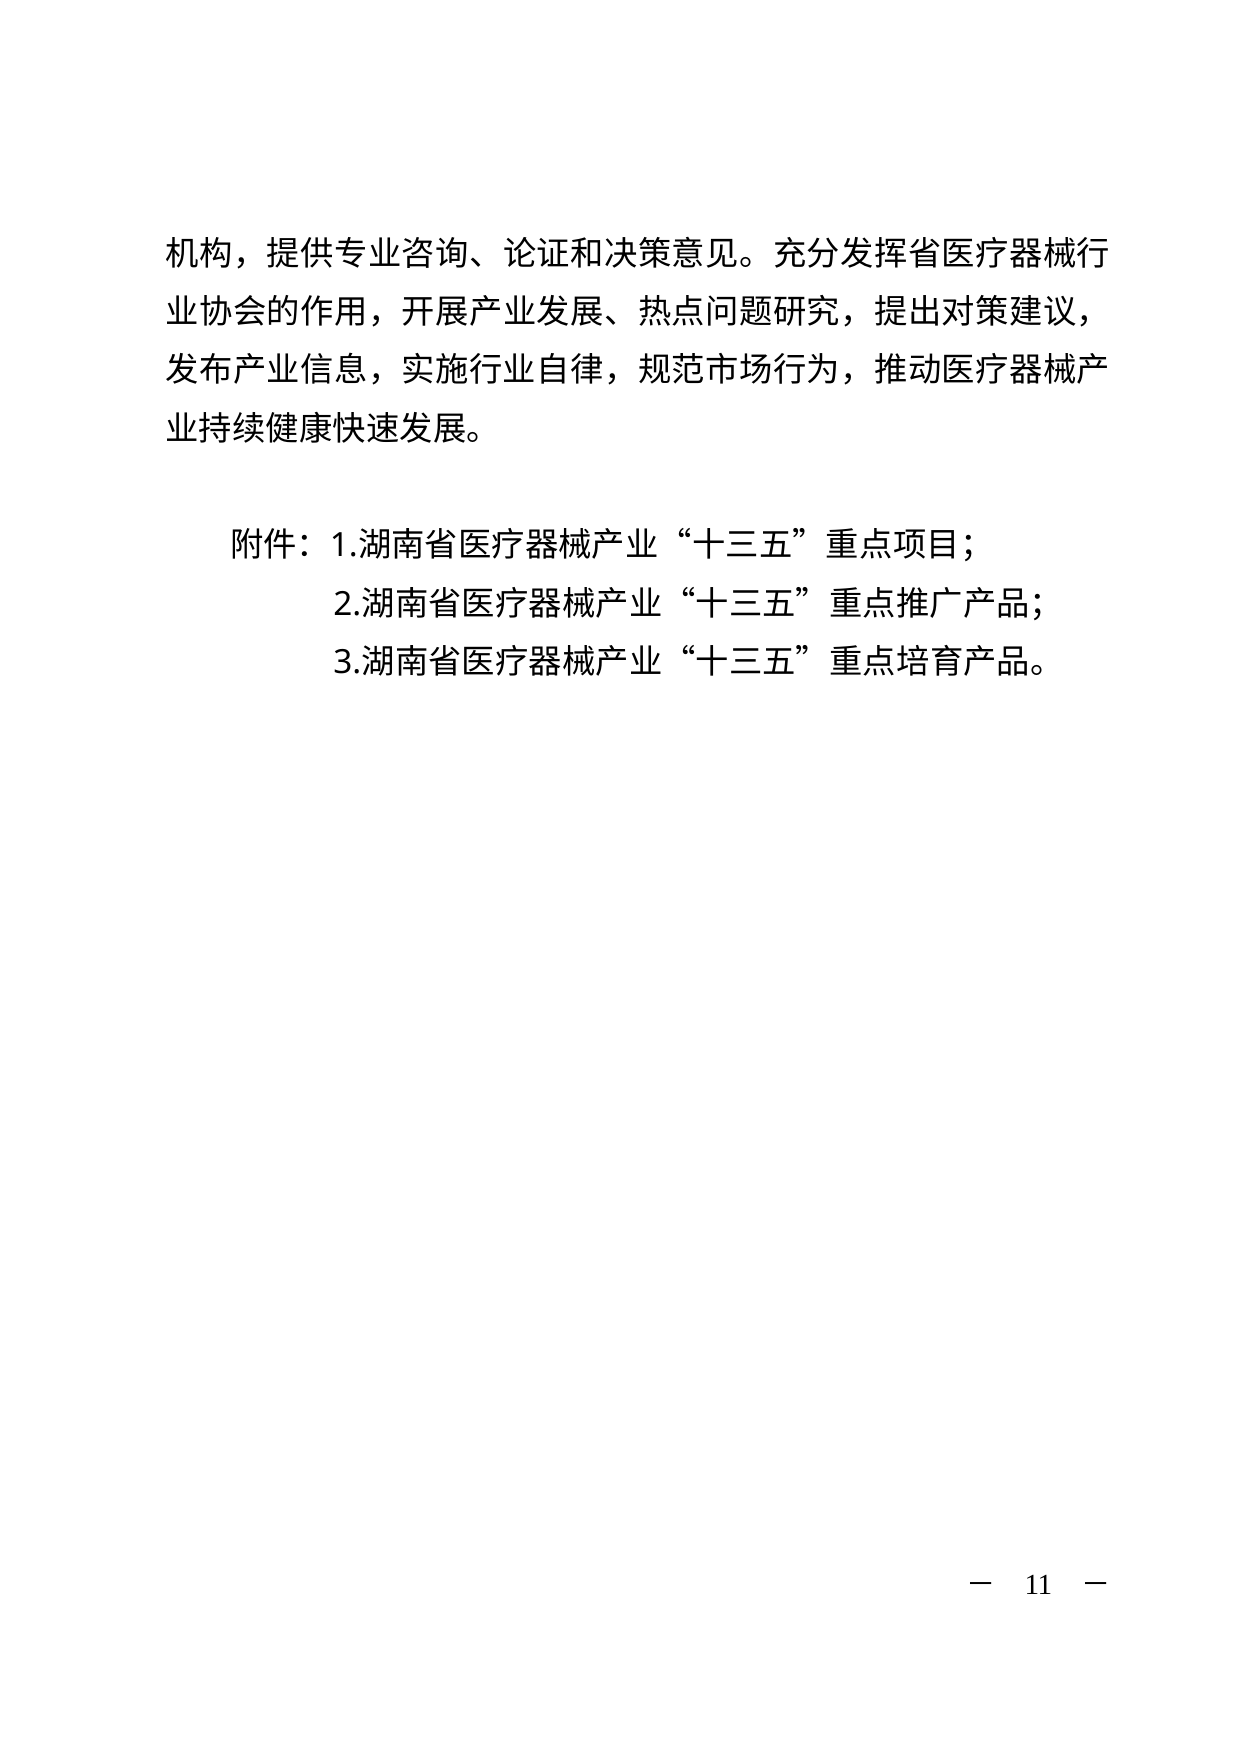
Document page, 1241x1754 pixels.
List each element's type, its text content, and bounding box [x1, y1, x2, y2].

text 2.湖南省医疗器械产业“十三五”重点推广产品； [165, 568, 1110, 627]
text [165, 218, 1110, 452]
title 3.湖南省医疗器械产业“十三五”重点培育产品。 [165, 627, 1110, 685]
text 附件：1.湖南省医疗器械产业“十三五”重点项目； [165, 510, 1110, 568]
